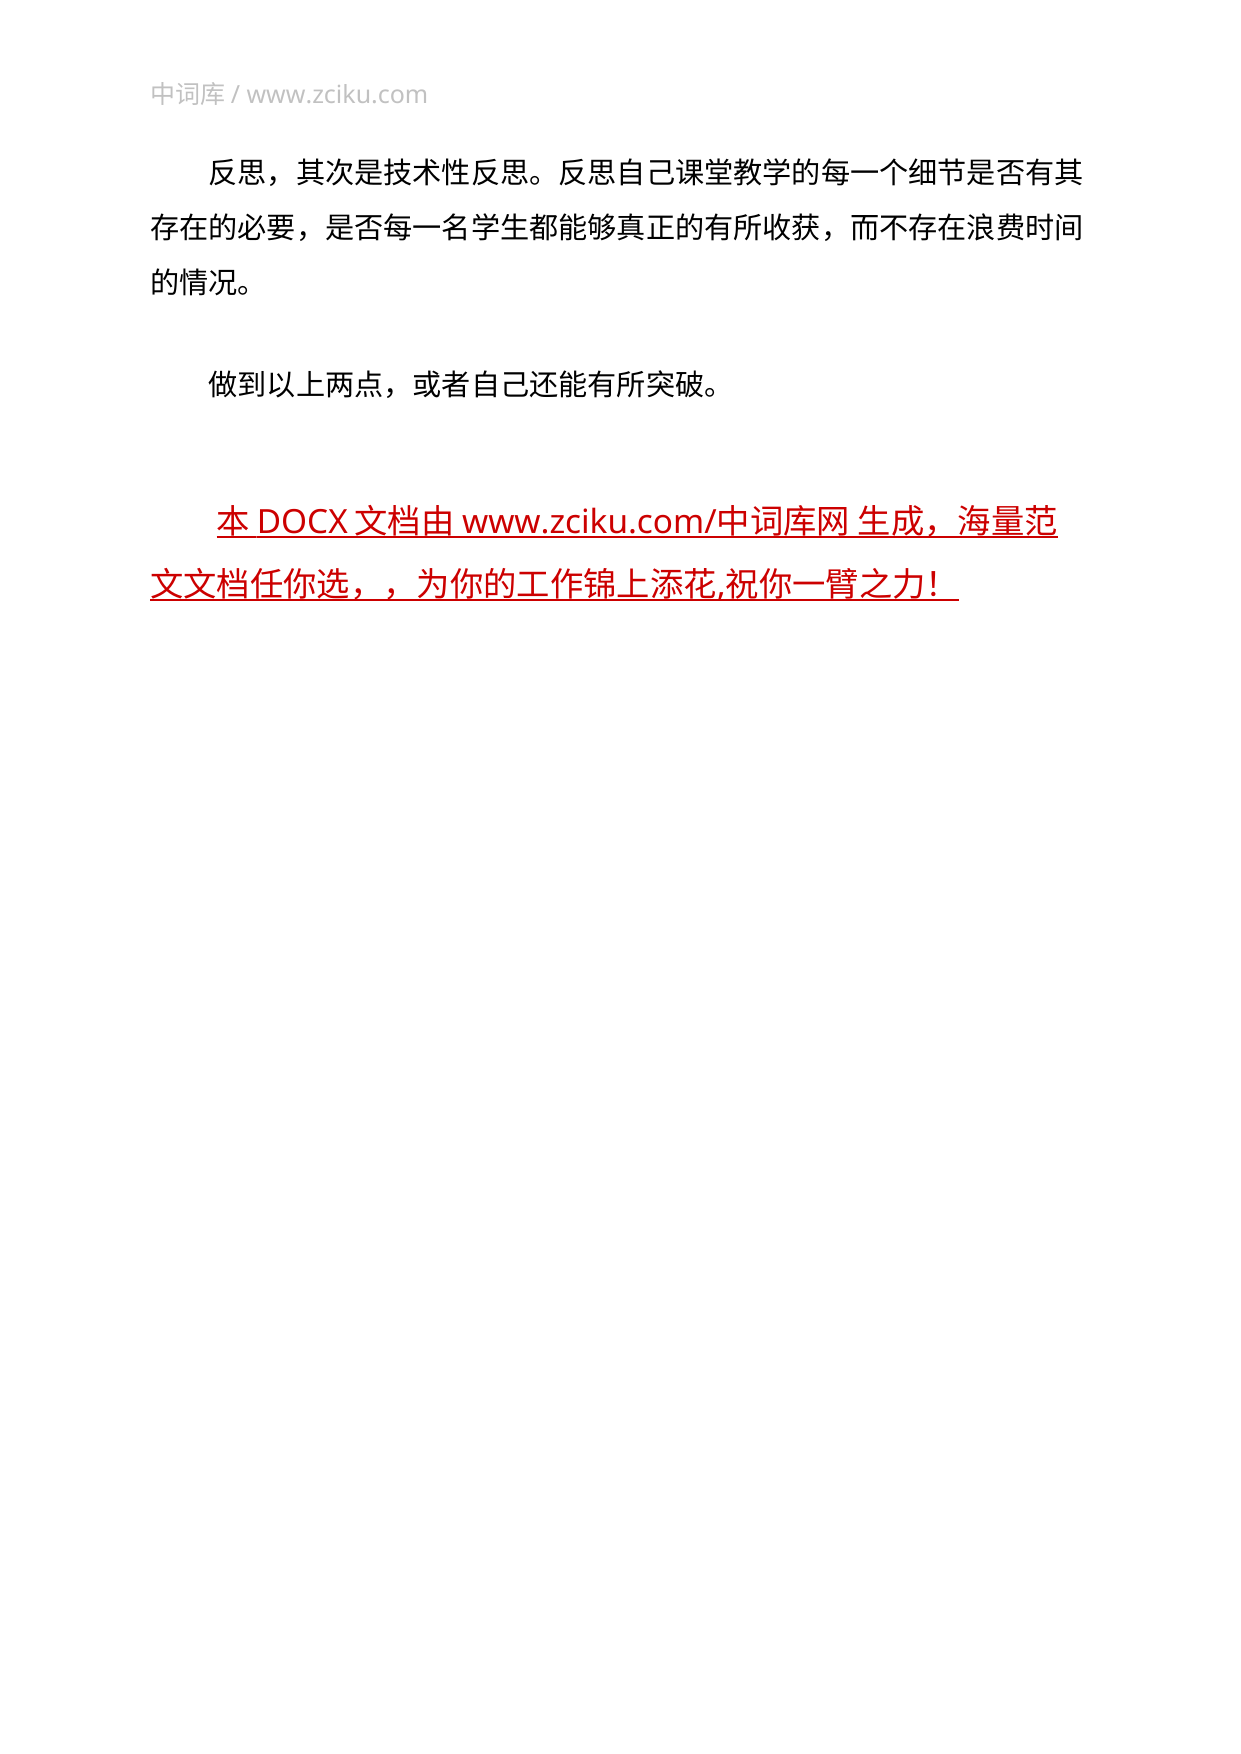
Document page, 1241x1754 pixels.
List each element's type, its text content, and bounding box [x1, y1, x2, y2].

text 反思，其次是技术性反思。反思自己课堂教学的每一个细节是否有其存在的必要，是否每一名学生都能够真正的有所收获，而不存在浪费时间的情况。 [150, 150, 1090, 302]
text 做到以上两点，或者自己还能有所突破。 [150, 362, 1090, 404]
text 本DOCX文档由 www.zciku.com/中词库网 生成，海量范文文档任你选，，为你的工作锦上添花,祝你一臂之力！ [150, 494, 1090, 606]
